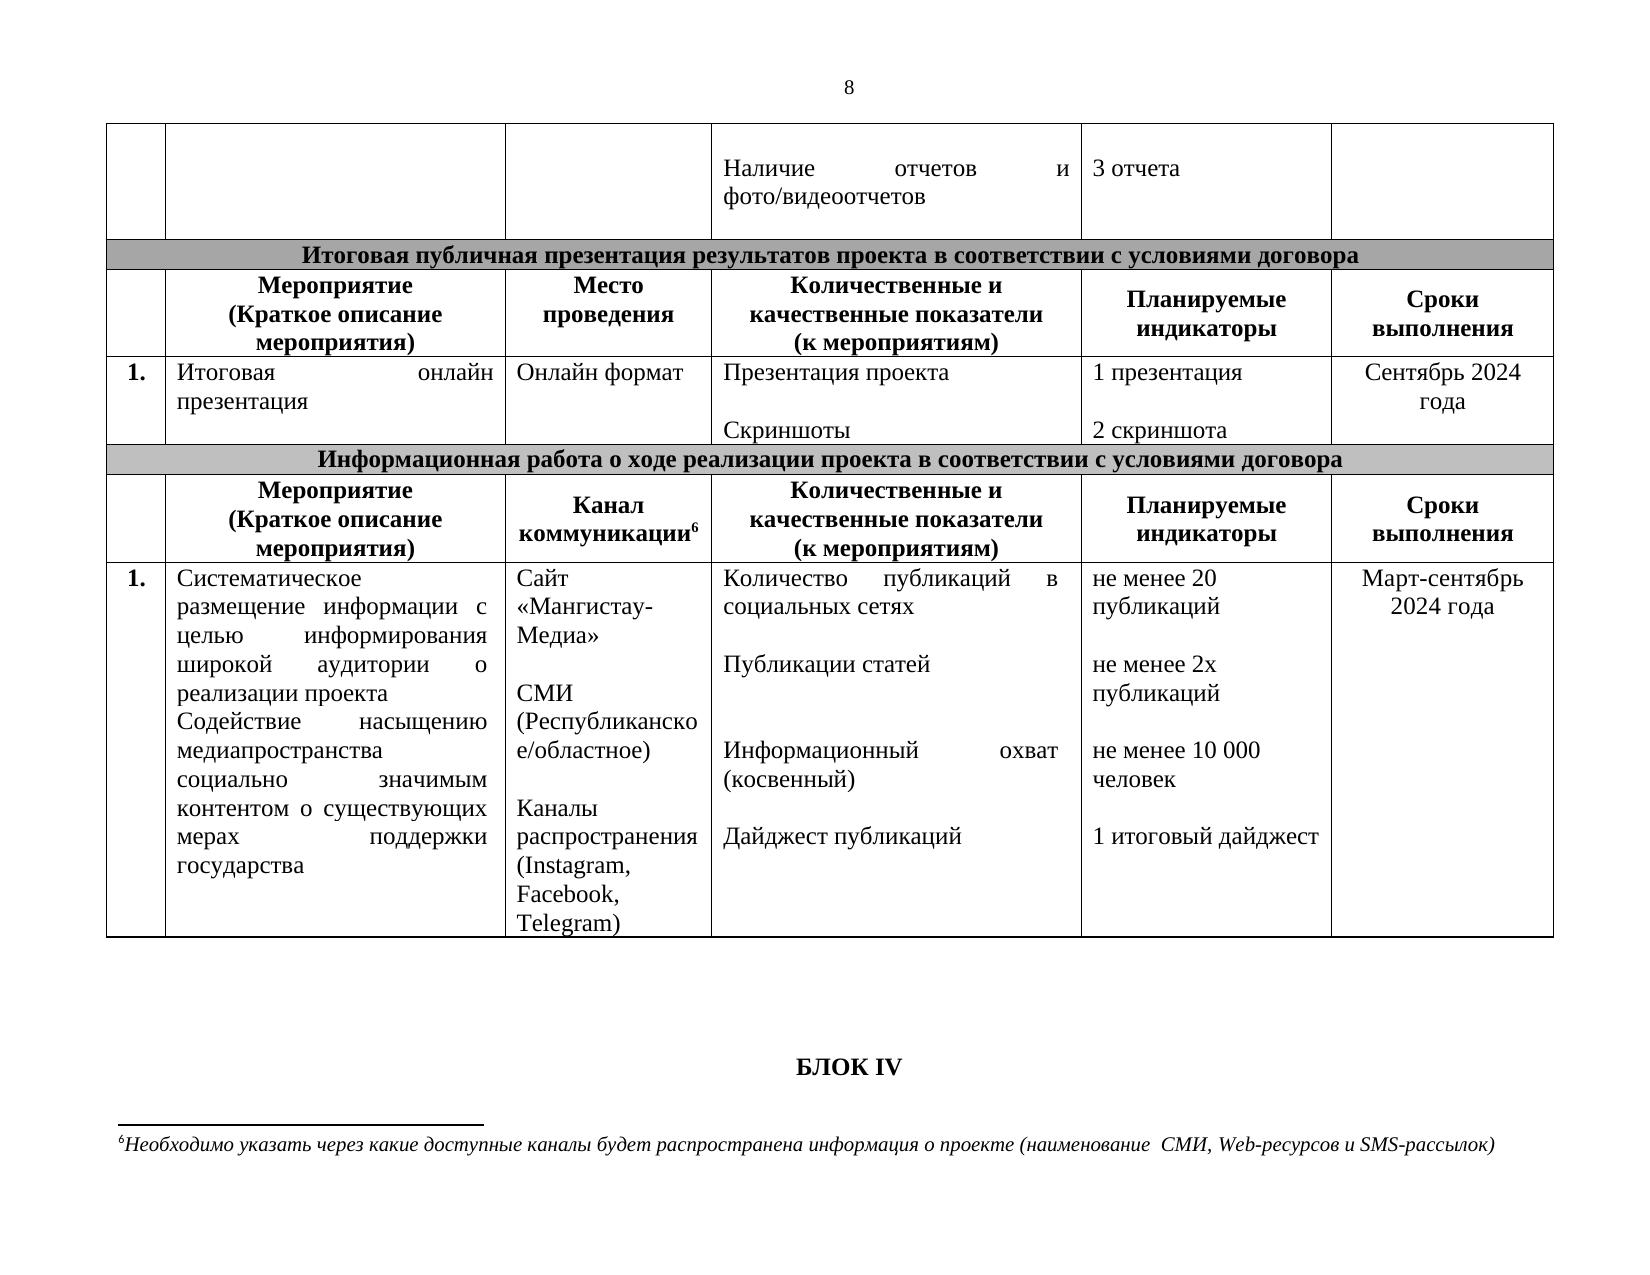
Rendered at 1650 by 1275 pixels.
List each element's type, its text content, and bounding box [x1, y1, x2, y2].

table_cell Информационная работа о ходе реализации проекта в соответствии с условиями договора [107, 445, 1553, 474]
table_cell Итоговая онлайн презентация [166, 357, 505, 443]
table_cell 2. [107, 124, 165, 239]
table_cell Канал коммуникации [506, 475, 711, 562]
table_cell Онлайн формат [506, 357, 711, 443]
table_cell не менее 20 публикаций не менее 2х публикаций не менее 10 000 человек 1 итоговый дайджест [1082, 563, 1331, 936]
table_cell Количество публикаций в социальных сетях Публикации статей Информационный охват (косвенный) Дайджест публикаций [712, 563, 1081, 936]
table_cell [712, 124, 1081, 239]
table_cell Сайт «Мангистау-Медиа» СМИ (Республиканское/областное) Каналы распространения (Instagram, Facebook, Telegram) [506, 563, 711, 936]
table_cell Планируемые индикаторы [1082, 475, 1331, 562]
table_cell Итоговая публичная презентация результатов проекта в соответствии с условиями договора [107, 240, 1553, 269]
table_cell Количественные и качественные показатели (к мероприятиям) [712, 270, 1081, 356]
table_cell Планируемые индикаторы [1082, 270, 1331, 356]
table_cell 1 презентация 2 скриншота [1082, 357, 1331, 443]
text БЛОК IV [118, 1052, 1580, 1081]
table_cell [107, 270, 165, 356]
table_cell 1. [107, 563, 165, 936]
table_cell Март-сентябрь 2024 года [1332, 563, 1553, 936]
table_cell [506, 124, 711, 239]
table_cell 1. [107, 357, 165, 443]
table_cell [166, 124, 505, 239]
table_cell Презентация проекта Скриншоты [712, 357, 1081, 443]
table_cell Сроки выполнения [1332, 270, 1553, 356]
table_cell Сроки выполнения [1332, 475, 1553, 562]
table_cell Мероприятие (Краткое описание мероприятия) [166, 475, 505, 562]
table_cell Систематическое размещение информации с целью информирования широкой аудитории о реализации проекта Содействие насыщению медиапространства социально значимым контентом о существующих мерах поддержки государства [166, 563, 505, 936]
table_cell [107, 475, 165, 562]
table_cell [1082, 124, 1331, 239]
table_cell Сентябрь 2024 года [1332, 357, 1553, 443]
table_cell Мероприятие (Краткое описание мероприятия) [166, 270, 505, 356]
table_cell Место проведения [506, 270, 711, 356]
table_cell Количественные и качественные показатели (к мероприятиям) [712, 475, 1081, 562]
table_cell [1332, 124, 1553, 239]
